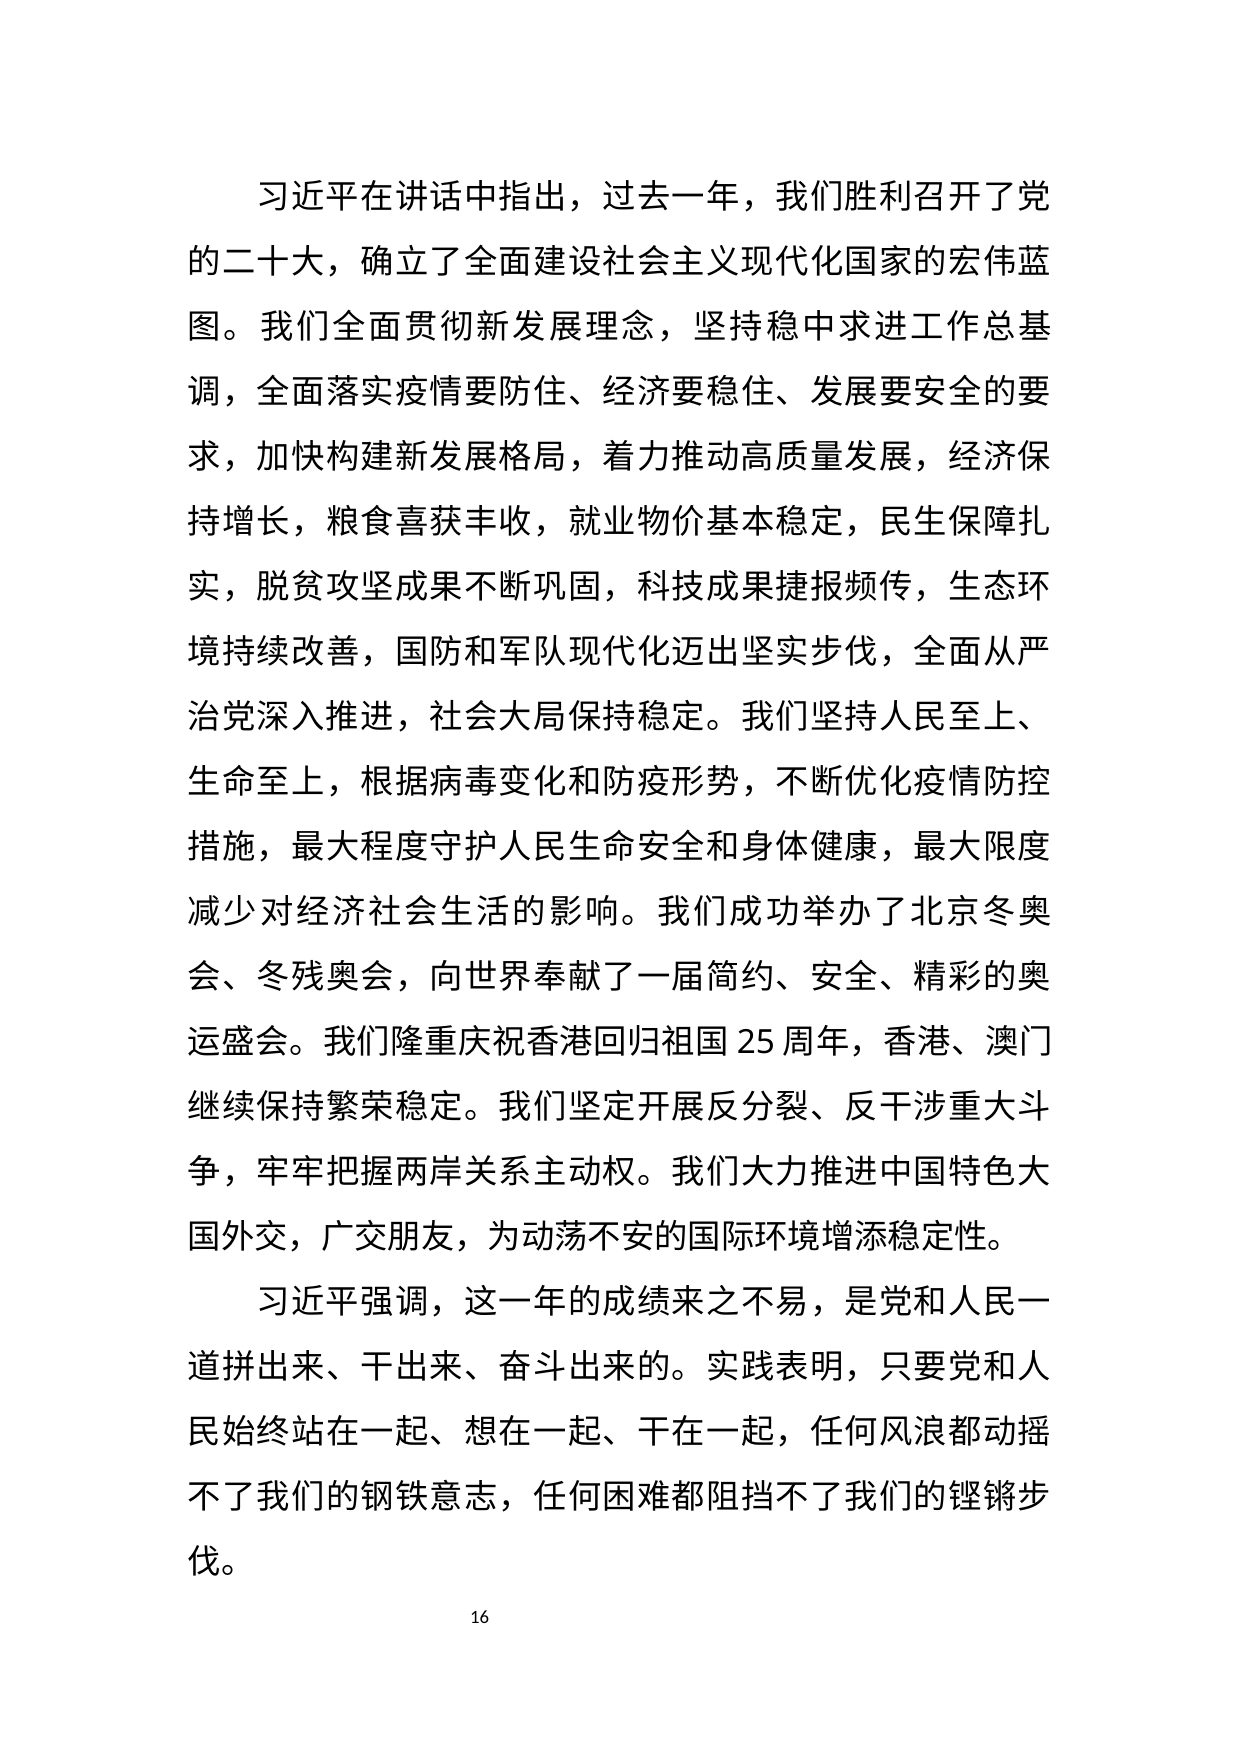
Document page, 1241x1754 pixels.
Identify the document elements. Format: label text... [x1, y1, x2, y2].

text 习近平在讲话中指出，过去一年，我们胜利召开了党的二十大，确立了全面建设社会主义现代化国家的宏伟蓝图。我们全面贯彻新发展理念，坚持稳中求进工作总基调，全面落实疫情要防住、经济要稳住、发展要安全的要求，加快构建新发展格局，着力推动高质量发展，经济保持增长，粮食喜获丰收，就业物价基本稳定，民生保障扎实，脱贫攻坚成果不断巩固，科技成果捷报频传，生态环境持续改善，国防和军队现代化迈出坚实步伐，全面从严治党深入推进，社会大局保持稳定。我们坚持人民至上、生命至上，根据病毒变化和防疫形势，不断优化疫情防控措施，最大程度守护人民生命安全和身体健康，最大限度减少对经济社会生活的影响。我们成功举办了北京冬奥会、冬残奥会，向世界奉献了一届简约、安全、精彩的奥运盛会。我们隆重庆祝香港回归祖国25周年，香港、澳门继续保持繁荣稳定。我们坚定开展反分裂、反干涉重大斗争，牢牢把握两岸关系主动权。我们大力推进中国特色大国外交，广交朋友，为动荡不安的国际环境增添稳定性。 [187, 162, 1053, 1267]
text 习近平强调，这一年的成绩来之不易，是党和人民一道拼出来、干出来、奋斗出来的。实践表明，只要党和人民始终站在一起、想在一起、干在一起，任何风浪都动摇不了我们的钢铁意志，任何困难都阻挡不了我们的铿锵步伐。 [187, 1267, 1053, 1592]
